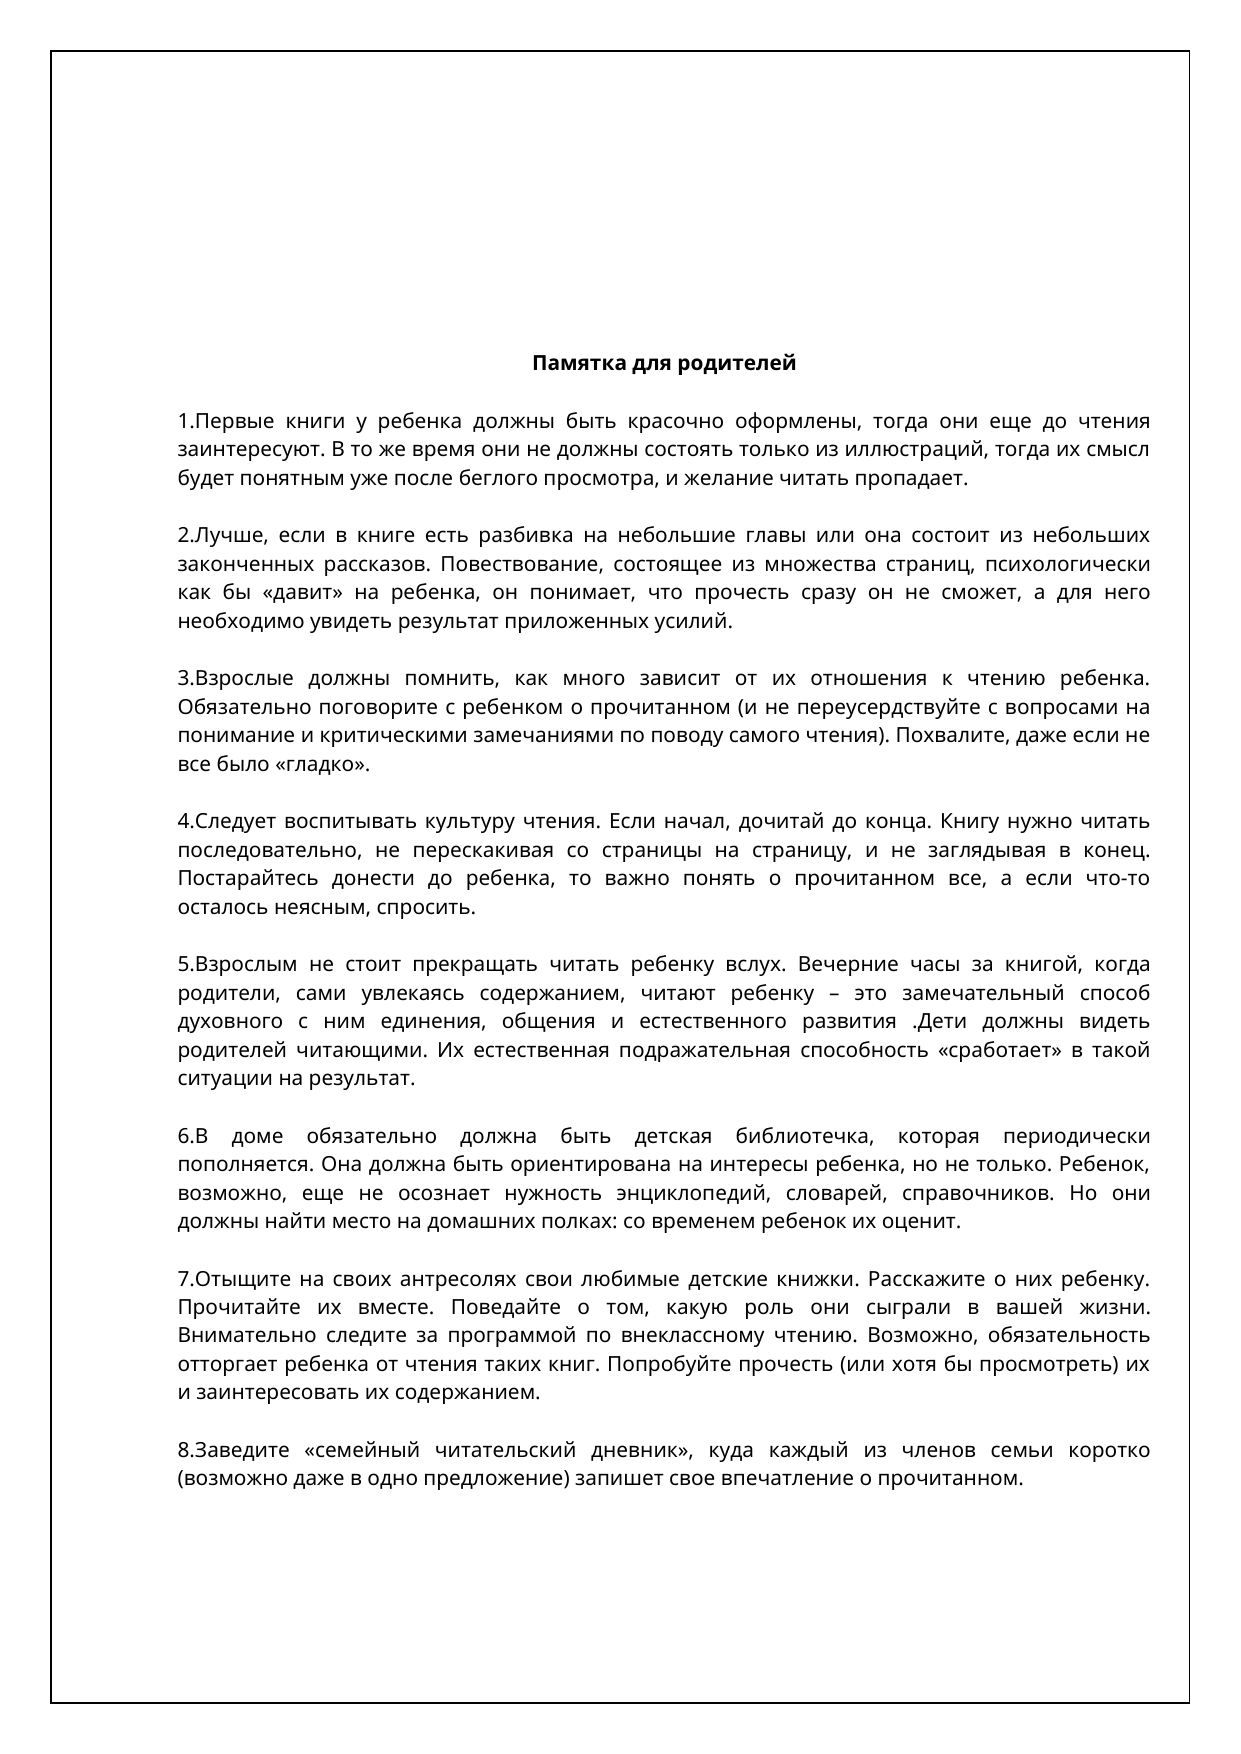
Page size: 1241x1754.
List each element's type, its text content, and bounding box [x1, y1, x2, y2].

text 1.Первые книги у ребенка должны быть красочно оформлены, тогда они еще до чтения заинтересуют. В то же время они не должны состоять только из иллюстраций, тогда их смысл будет понятным уже после беглого просмотра, и желание читать пропадает. [177, 406, 1152, 491]
text Памятка для родителей [177, 348, 1152, 377]
text 4.Следует воспитывать культуру чтения. Если начал, дочитай до конца. Книгу нужно читать последовательно, не перескакивая со страницы на страницу, и не заглядывая в конец. Постарайтесь донести до ребенка, то важно понять о прочитанном все, а если что-то осталось неясным, спросить. [177, 806, 1152, 920]
text 8.Заведите «семейный читательский дневник», куда каждый из членов семьи коротко (возможно даже в одно предложение) запишет свое впечатление о прочитанном. [177, 1435, 1152, 1492]
text 2.Лучше, если в книге есть разбивка на небольшие главы или она состоит из небольших законченных рассказов. Повествование, состоящее из множества страниц, психологически как бы «давит» на ребенка, он понимает, что прочесть сразу он не сможет, а для него необходимо увидеть результат приложенных усилий. [177, 521, 1152, 634]
text 3.Взрослые должны помнить, как много зависит от их отношения к чтению ребенка. Обязательно поговорите с ребенком о прочитанном (и не переусердствуйте с вопросами на понимание и критическими замечаниями по поводу самого чтения). Похвалите, даже если не все было «гладко». [177, 663, 1152, 777]
text 7.Отыщите на своих антресолях свои любимые детские книжки. Расскажите о них ребенку. Прочитайте их вместе. Поведайте о том, какую роль они сыграли в вашей жизни. Внимательно следите за программой по внеклассному чтению. Возможно, обязательность отторгает ребенка от чтения таких книг. Попробуйте прочесть (или хотя бы просмотреть) их и заинтересовать их содержанием. [177, 1264, 1152, 1406]
text 6.В доме обязательно должна быть детская библиотечка, которая периодически пополняется. Она должна быть ориентирована на интересы ребенка, но не только. Ребенок, возможно, еще не осознает нужность энциклопедий, словарей, справочников. Но они должны найти место на домашних полках: со временем ребенок их оценит. [177, 1121, 1152, 1234]
text 5.Взрослым не стоит прекращать читать ребенку вслух. Вечерние часы за книгой, когда родители, сами увлекаясь содержанием, читают ребенку – это замечательный способ духовного с ним единения, общения и естественного развития .Дети должны видеть родителей читающими. Их естественная подражательная способность «сработает» в такой ситуации на результат. [177, 949, 1152, 1092]
